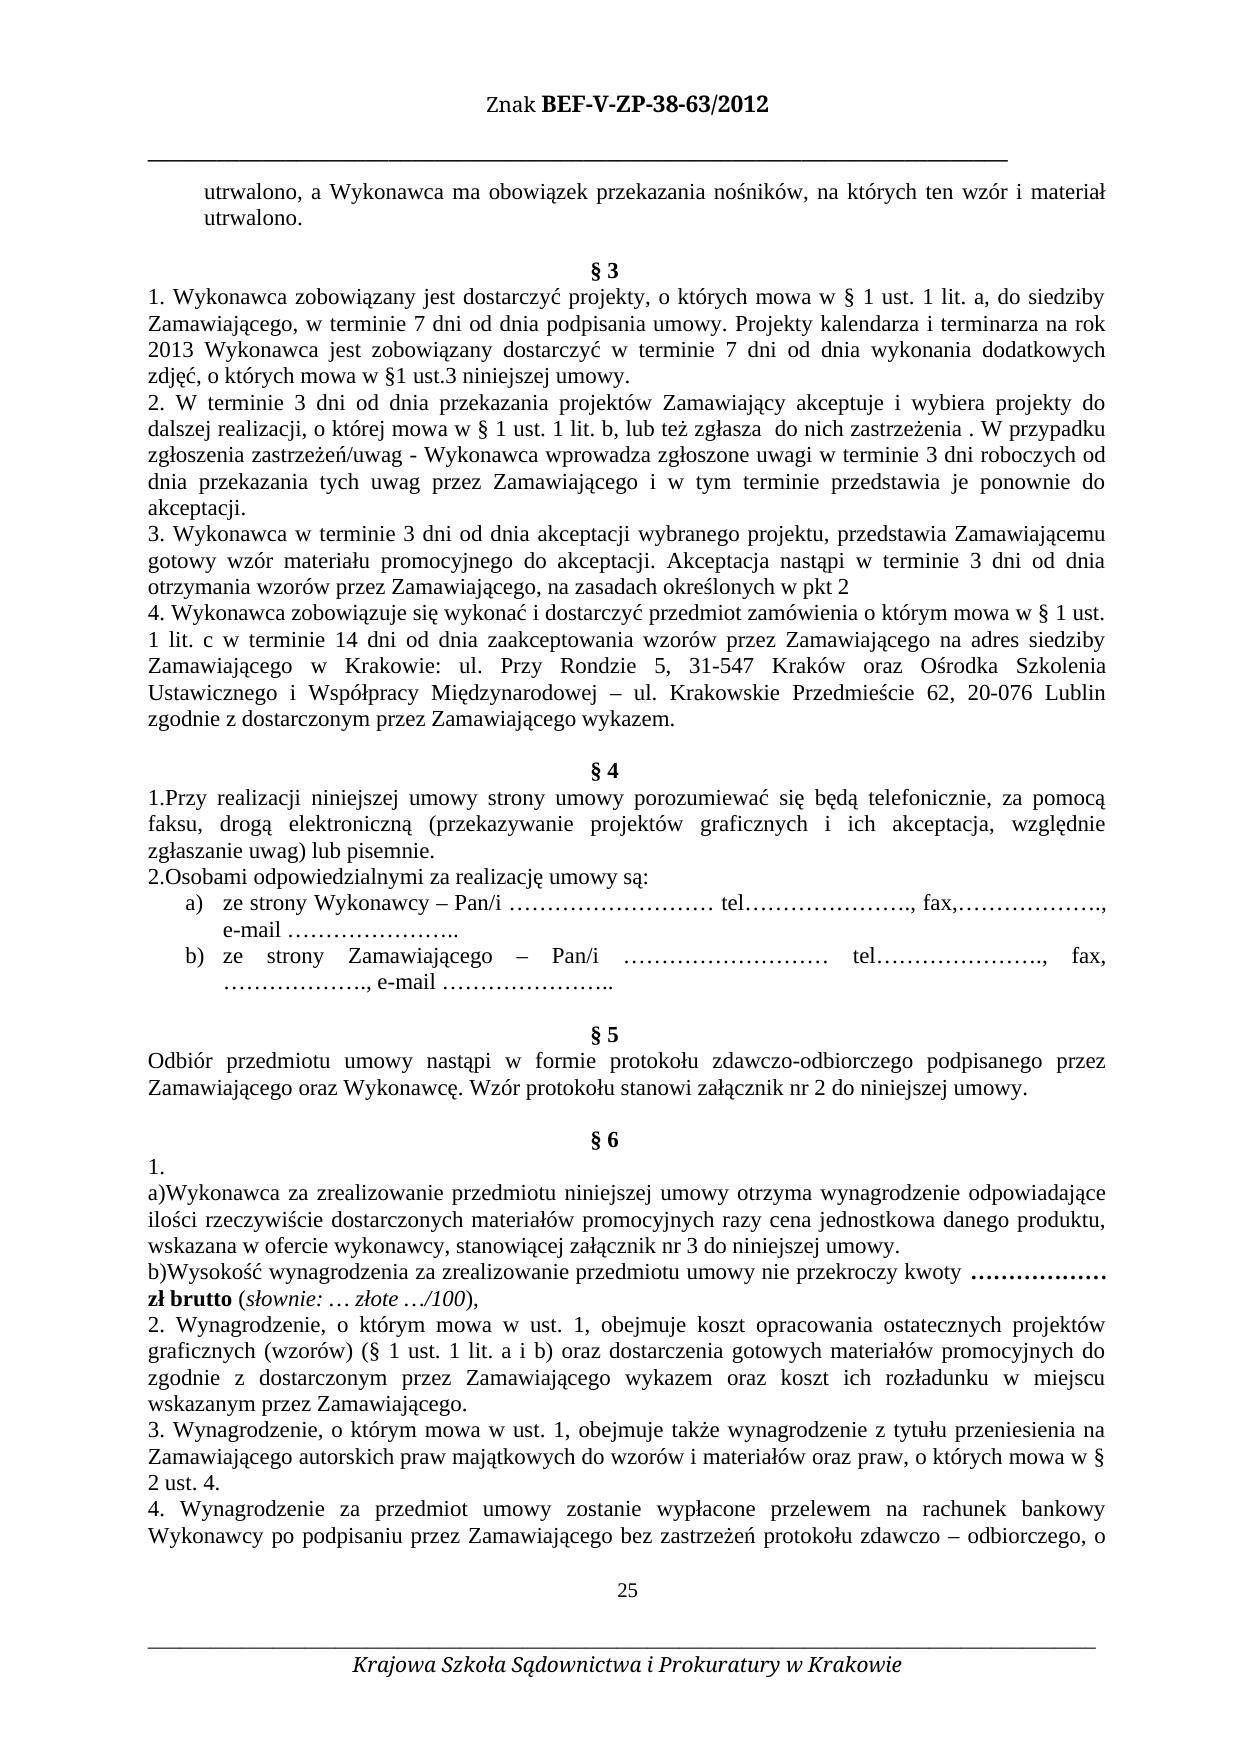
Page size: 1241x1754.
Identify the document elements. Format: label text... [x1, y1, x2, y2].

text § 3 [516, 257, 1107, 283]
text a)Wykonawca za zrealizowanie przedmiotu niniejszej umowy otrzyma wynagrodzenie odpowiadające ilości rzeczywiście dostarczonych materiałów promocyjnych razy cena jednostkowa danego produktu, wskazana w ofercie wykonawcy, stanowiącej załącznik nr 3 do niniejszej umowy. [148, 1179, 1107, 1258]
text 2. W terminie 3 dni od dnia przekazania projektów Zamawiający akceptuje i wybiera projekty do dalszej realizacji, o której mowa w § 1 ust. 1 lit. b, lub też zgłasza do nich zastrzeżenia . W przypadku zgłoszenia zastrzeżeń/uwag - Wykonawca wprowadza zgłoszone uwagi w terminie 3 dni roboczych od dnia przekazania tych uwag przez Zamawiającego i w tym terminie przedstawia je ponownie do akceptacji. [148, 389, 1107, 520]
text Odbiór przedmiotu umowy nastąpi w formie protokołu zdawczo-odbiorczego podpisanego przez Zamawiającego oraz Wykonawcę. Wzór protokołu stanowi załącznik nr 2 do niniejszej umowy. [148, 1047, 1107, 1100]
list Przy realizacji niniejszej umowy strony umowy porozumiewać się będą telefonicznie, za pomocą faksu, drogą elektroniczną (przekazywanie projektów graficznych i ich akceptacja, względnie zgłaszanie uwag) lub pisemnie. [148, 784, 1107, 863]
text § 4 [516, 758, 1107, 784]
text b)Wysokość wynagrodzenia za zrealizowanie przedmiotu umowy nie przekroczy kwoty ………………zł brutto (słownie: … złote …/100), [148, 1258, 1107, 1311]
text 2. Wynagrodzenie, o którym mowa w ust. 1, obejmuje koszt opracowania ostatecznych projektów graficznych (wzorów) (§ 1 ust. 1 lit. a i b) oraz dostarczenia gotowych materiałów promocyjnych do zgodnie z dostarczonym przez Zamawiającego wykazem oraz koszt ich rozładunku w miejscu wskazanym przez Zamawiającego. [148, 1311, 1107, 1416]
text 3. Wykonawca w terminie 3 dni od dnia akceptacji wybranego projektu, przedstawia Zamawiającemu gotowy wzór materiału promocyjnego do akceptacji. Akceptacja nastąpi w terminie 3 dni od dnia otrzymania wzorów przez Zamawiającego, na zasadach określonych w pkt 2 [148, 520, 1107, 599]
text 3. Wynagrodzenie, o którym mowa w ust. 1, obejmuje także wynagrodzenie z tytułu przeniesienia na Zamawiającego autorskich praw majątkowych do wzorów i materiałów oraz praw, o których mowa w § 2 ust. 4. [148, 1416, 1107, 1496]
list ze strony Zamawiającego – Pan/i ……………………… tel…………………., fax,………………., e-mail ………………….. [185, 942, 1107, 995]
text 1. Wykonawca zobowiązany jest dostarczyć projekty, o których mowa w § 1 ust. 1 lit. a, do siedziby Zamawiającego, w terminie 7 dni od dnia podpisania umowy. Projekty kalendarza i terminarza na rok 2013 Wykonawca jest zobowiązany dostarczyć w terminie 7 dni od dnia wykonania dodatkowych zdjęć, o których mowa w §1 ust.3 niniejszej umowy. [148, 283, 1107, 389]
text § 5 [516, 1021, 1107, 1047]
text § 6 [516, 1127, 1107, 1153]
list ze strony Wykonawcy – Pan/i ……………………… tel…………………., fax,………………., e-mail ………………….. [185, 889, 1107, 942]
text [148, 1496, 1107, 1548]
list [166, 178, 1107, 231]
text 4. Wykonawca zobowiązuje się wykonać i dostarczyć przedmiot zamówienia o którym mowa w § 1 ust. 1 lit. c w terminie 14 dni od dnia zaakceptowania wzorów przez Zamawiającego na adres siedziby Zamawiającego w Krakowie: ul. Przy Rondzie 5, 31-547 Kraków oraz Ośrodka Szkolenia Ustawicznego i Współpracy Międzynarodowej – ul. Krakowskie Przedmieście 62, 20-076 Lublin zgodnie z dostarczonym przez Zamawiającego wykazem. [148, 599, 1107, 731]
list Osobami odpowiedzialnymi za realizację umowy są: [148, 863, 1107, 889]
